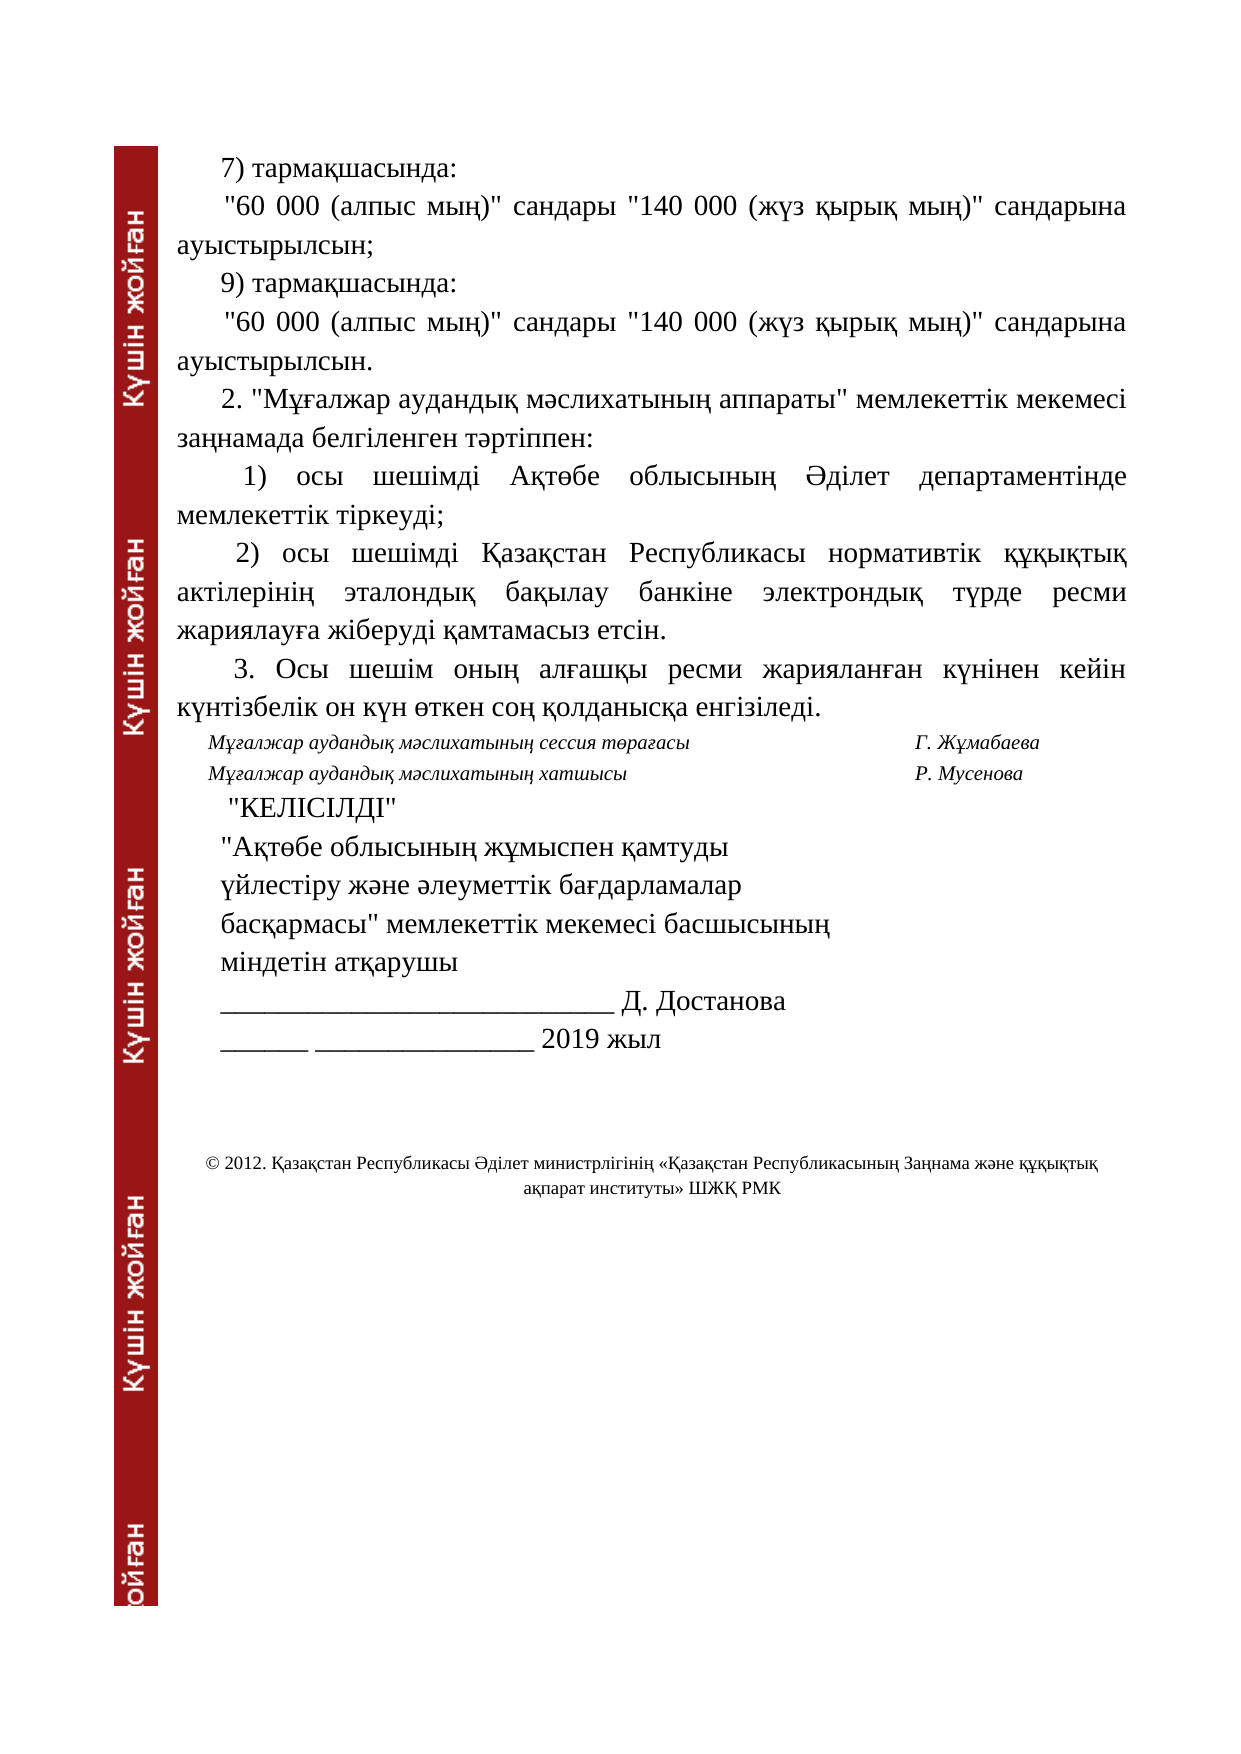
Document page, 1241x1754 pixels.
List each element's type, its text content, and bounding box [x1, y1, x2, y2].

picture [114, 862, 158, 867]
text үйлестіру және әлеуметтік бағдарламалар [112, 867, 1128, 901]
picture [114, 299, 158, 304]
picture [114, 530, 158, 535]
text "60 000 (алпыс мың)" сандары "140 000 (жүз қырық мың)" сандарына ауыстырылсын. [112, 304, 1128, 376]
text ___________________________ Д. Достанова [112, 983, 1128, 1016]
picture [114, 939, 158, 944]
text ______ _______________ 2019 жыл [112, 1021, 1128, 1055]
picture [114, 901, 158, 906]
text міндетін атқарушы [112, 944, 1128, 978]
text "Ақтөбе облысының жұмыспен қамтуды [112, 829, 1128, 862]
picture [114, 183, 158, 188]
picture [114, 453, 158, 458]
picture [114, 376, 158, 381]
text "60 000 (алпыс мың)" сандары "140 000 (жүз қырық мың)" сандарына ауыстырылсын; [112, 188, 1128, 261]
table_header Г. Жұмабаева [913, 728, 1240, 759]
text 2. "Мұғалжар аудандық мәслихатының аппараты" мемлекеттік мекемесі заңнамада белгіленген тәртіппен: [112, 381, 1128, 453]
text 9) тармақшасында: [112, 266, 1128, 299]
picture [114, 646, 158, 651]
table_cell Р. Мусенова [913, 759, 1240, 790]
text басқармасы" мемлекеттік мекемесі басшысының [112, 906, 1128, 939]
table_cell Мұғалжар аудандық мәслихатының хатшысы [101, 759, 913, 790]
text 7) тармақшасында: [112, 150, 1128, 183]
text 2) осы шешімді Қазақстан Республикасы нормативтік құқықтық актілерінің эталондық бақылау банкіне электрондық түрде ресми жариялауға жіберуді қамтамасыз етсін. [112, 535, 1128, 646]
picture [114, 1055, 158, 1152]
picture [114, 261, 158, 266]
text 3. Осы шешім оның алғашқы ресми жарияланған күнінен кейін күнтізбелік он күн өткен соң қолданысқа енгізіледі. [112, 651, 1128, 723]
picture [114, 1016, 158, 1021]
text "КЕЛІСІЛДІ" [112, 790, 1128, 824]
picture [114, 1198, 158, 1606]
picture [114, 723, 158, 728]
text © 2012. Қазақстан Республикасы Әділет министрлігінің «Қазақстан Республикасының Заңнама және құқықтық ақпарат институты» ШЖҚ РМК [112, 1152, 1128, 1198]
table_header Мұғалжар аудандық мәслихатының сессия төрағасы [101, 728, 913, 759]
picture [114, 146, 158, 150]
text 1) осы шешімді Ақтөбе облысының Әділет департаментінде мемлекеттік тіркеуді; [112, 458, 1128, 530]
picture [114, 824, 158, 829]
picture [114, 978, 158, 983]
